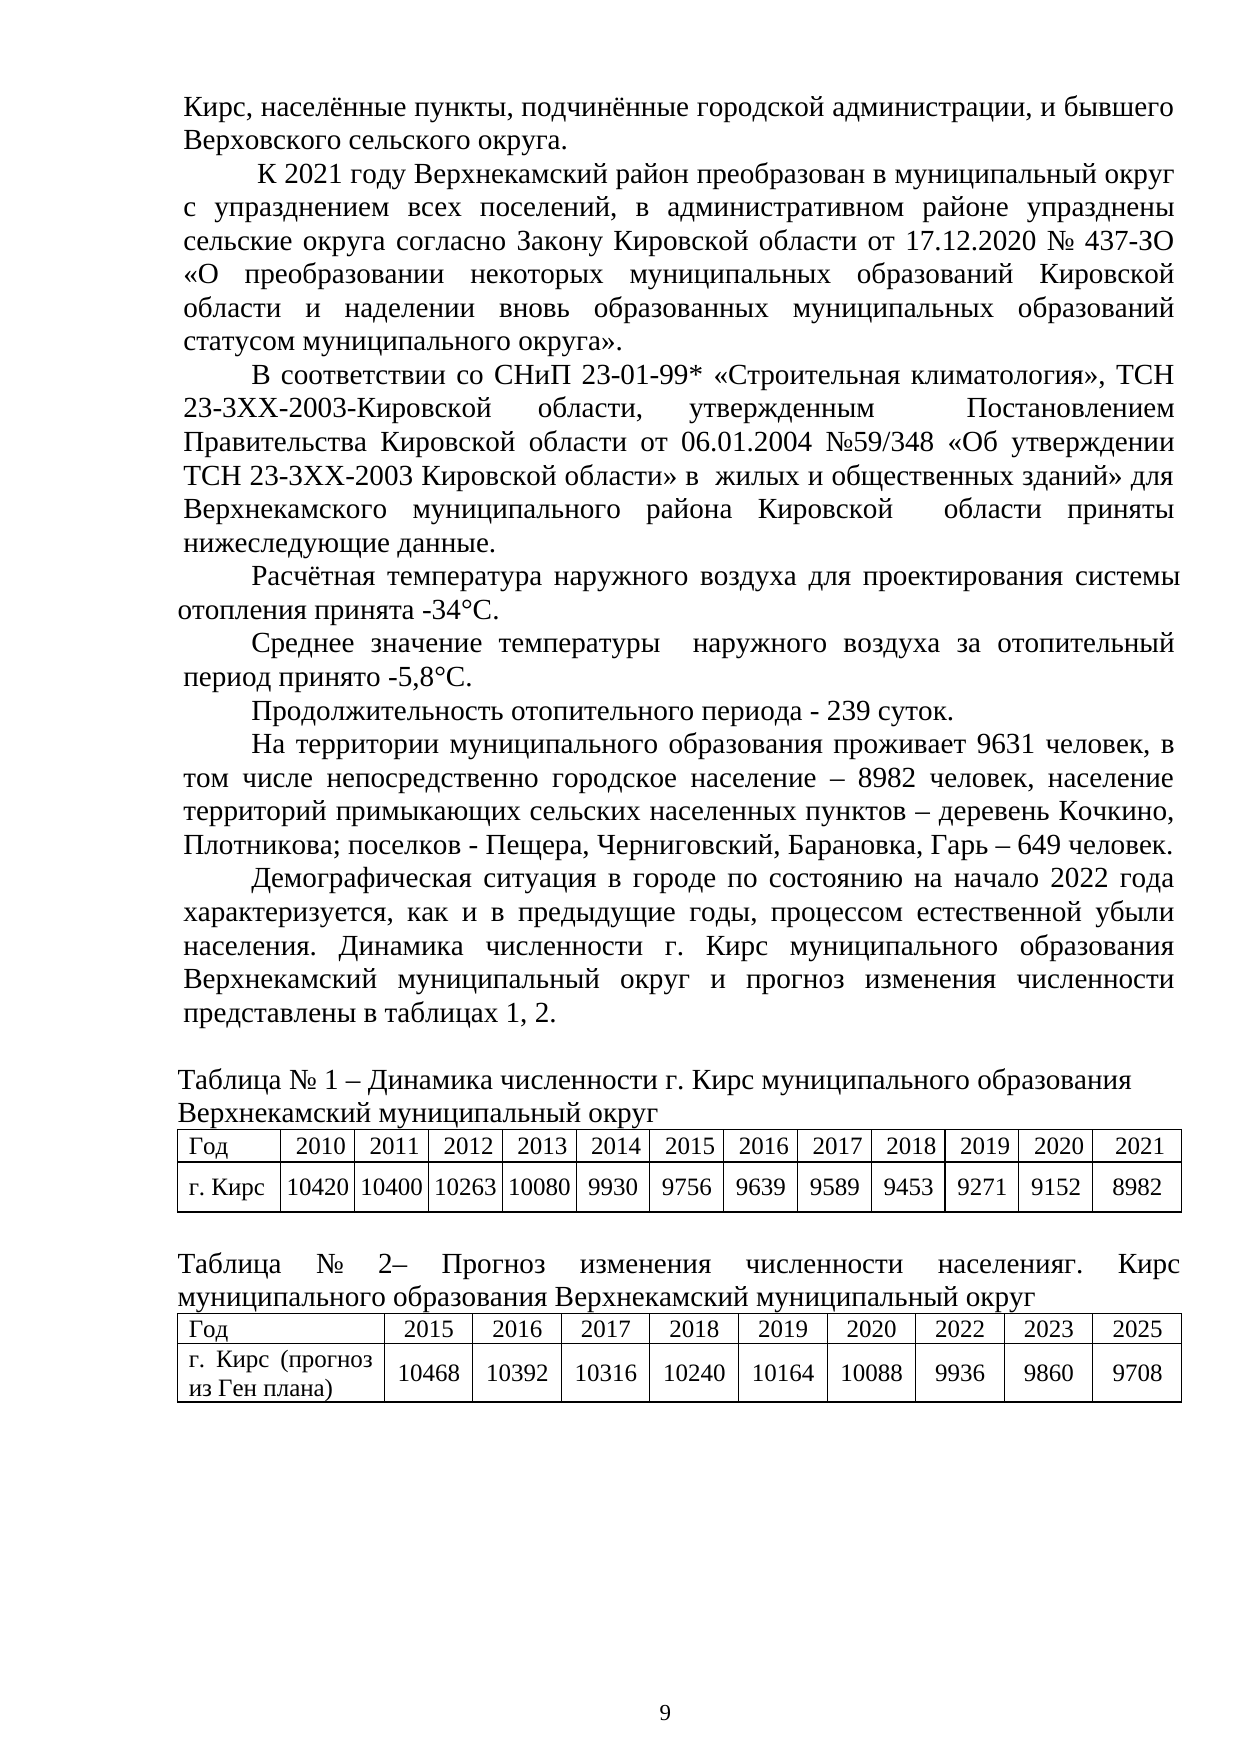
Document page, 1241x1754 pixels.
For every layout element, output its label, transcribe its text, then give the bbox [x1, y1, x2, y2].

table_header Год [178, 1314, 384, 1343]
table_header 2015 [385, 1314, 472, 1343]
table_cell 9930 [577, 1163, 649, 1211]
table_header 2018 [872, 1130, 944, 1161]
table_cell 9756 [650, 1163, 723, 1211]
table_header 2015 [650, 1130, 723, 1161]
table_cell 10400 [355, 1163, 428, 1211]
table_cell г. Кирс (прогноз из Ген плана) [178, 1344, 384, 1401]
text Продолжительность отопительного периода - 239 суток. [183, 693, 1175, 726]
table_header 2020 [828, 1314, 915, 1343]
table_cell 9708 [1093, 1344, 1181, 1401]
text Среднее значение температуры наружного воздуха за отопительный период принято -5,8°С. [183, 626, 1175, 693]
table_cell 10088 [828, 1344, 915, 1401]
table_cell 10080 [503, 1163, 576, 1211]
table_header 2025 [1093, 1314, 1181, 1343]
table_cell 9639 [724, 1163, 797, 1211]
table_header 2014 [577, 1130, 649, 1161]
table_cell 10164 [739, 1344, 827, 1401]
table_header 2011 [355, 1130, 428, 1161]
table_header Год [178, 1130, 280, 1161]
table_header 2022 [916, 1314, 1004, 1343]
table_header 2020 [1019, 1130, 1092, 1161]
text В соответствии со СНиП 23-01-99* «Строительная климатология», ТСН 23-3ХХ-2003-Кировской области, утвержденным Постановлением Правительства Кировской области от 06.01.2004 №59/348 «Об утверждении ТСН 23-3ХХ-2003 Кировской области» в жилых и общественных зданий» для Верхнекамского муниципального района Кировской области приняты нижеследующие данные. [183, 357, 1175, 558]
table_header 2021 [1093, 1130, 1181, 1161]
table_cell г. Кирс [178, 1163, 280, 1211]
table_header 2023 [1005, 1314, 1092, 1343]
table_cell 9860 [1005, 1344, 1092, 1401]
table_cell 9152 [1019, 1163, 1092, 1211]
table_header 2016 [724, 1130, 797, 1161]
table_header 2013 [503, 1130, 576, 1161]
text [183, 89, 1175, 156]
text Демографическая ситуация в городе по состоянию на начало 2022 года характеризуется, как и в предыдущие годы, процессом естественной убыли населения. Динамика численности г. Кирс муниципального образования Верхнекамский муниципальный округ и прогноз изменения численности представлены в таблицах 1, 2. [183, 861, 1175, 1028]
table_header 2016 [473, 1314, 561, 1343]
table_cell 9589 [798, 1163, 871, 1211]
table_cell 10240 [650, 1344, 738, 1401]
text Таблица № 1 – Динамика численности г. Кирс муниципального образования Верхнекамский муниципальный округ [177, 1062, 1181, 1129]
table_header 2010 [281, 1130, 354, 1161]
table_cell 10468 [385, 1344, 472, 1401]
table_header 2019 [946, 1130, 1018, 1161]
table_cell 10316 [562, 1344, 649, 1401]
table_cell 9936 [916, 1344, 1004, 1401]
table_header 2012 [429, 1130, 502, 1161]
table_header 2017 [562, 1314, 649, 1343]
table_cell 8982 [1093, 1163, 1181, 1211]
table_cell 9271 [946, 1163, 1018, 1211]
table_header 2017 [798, 1130, 871, 1161]
table_cell 10263 [429, 1163, 502, 1211]
text На территории муниципального образования проживает 9631 человек, в том числе непосредственно городское население – 8982 человек, население территорий примыкающих сельских населенных пунктов – деревень Кочкино, Плотникова; поселков - Пещера, Черниговский, Барановка, Гарь – 649 человек. [183, 726, 1175, 861]
text Расчётная температура наружного воздуха для проектирования системы отопления принята -34°С. [177, 558, 1181, 625]
table_header 2018 [650, 1314, 738, 1343]
text Таблица № 2– Прогноз изменения численности населенияг. Кирс муниципального образования Верхнекамский муниципальный округ [177, 1246, 1181, 1313]
table_cell 9453 [872, 1163, 944, 1211]
table_cell 10420 [281, 1163, 354, 1211]
table_cell 10392 [473, 1344, 561, 1401]
text К 2021 году Верхнекамский район преобразован в муниципальный округ с упразднением всех поселений, в административном районе упразднены сельские округа согласно Закону Кировской области от 17.12.2020 № 437-ЗО «О преобразовании некоторых муниципальных образований Кировской области и наделении вновь образованных муниципальных образований статусом муниципального округа». [183, 156, 1175, 357]
table_header 2019 [739, 1314, 827, 1343]
